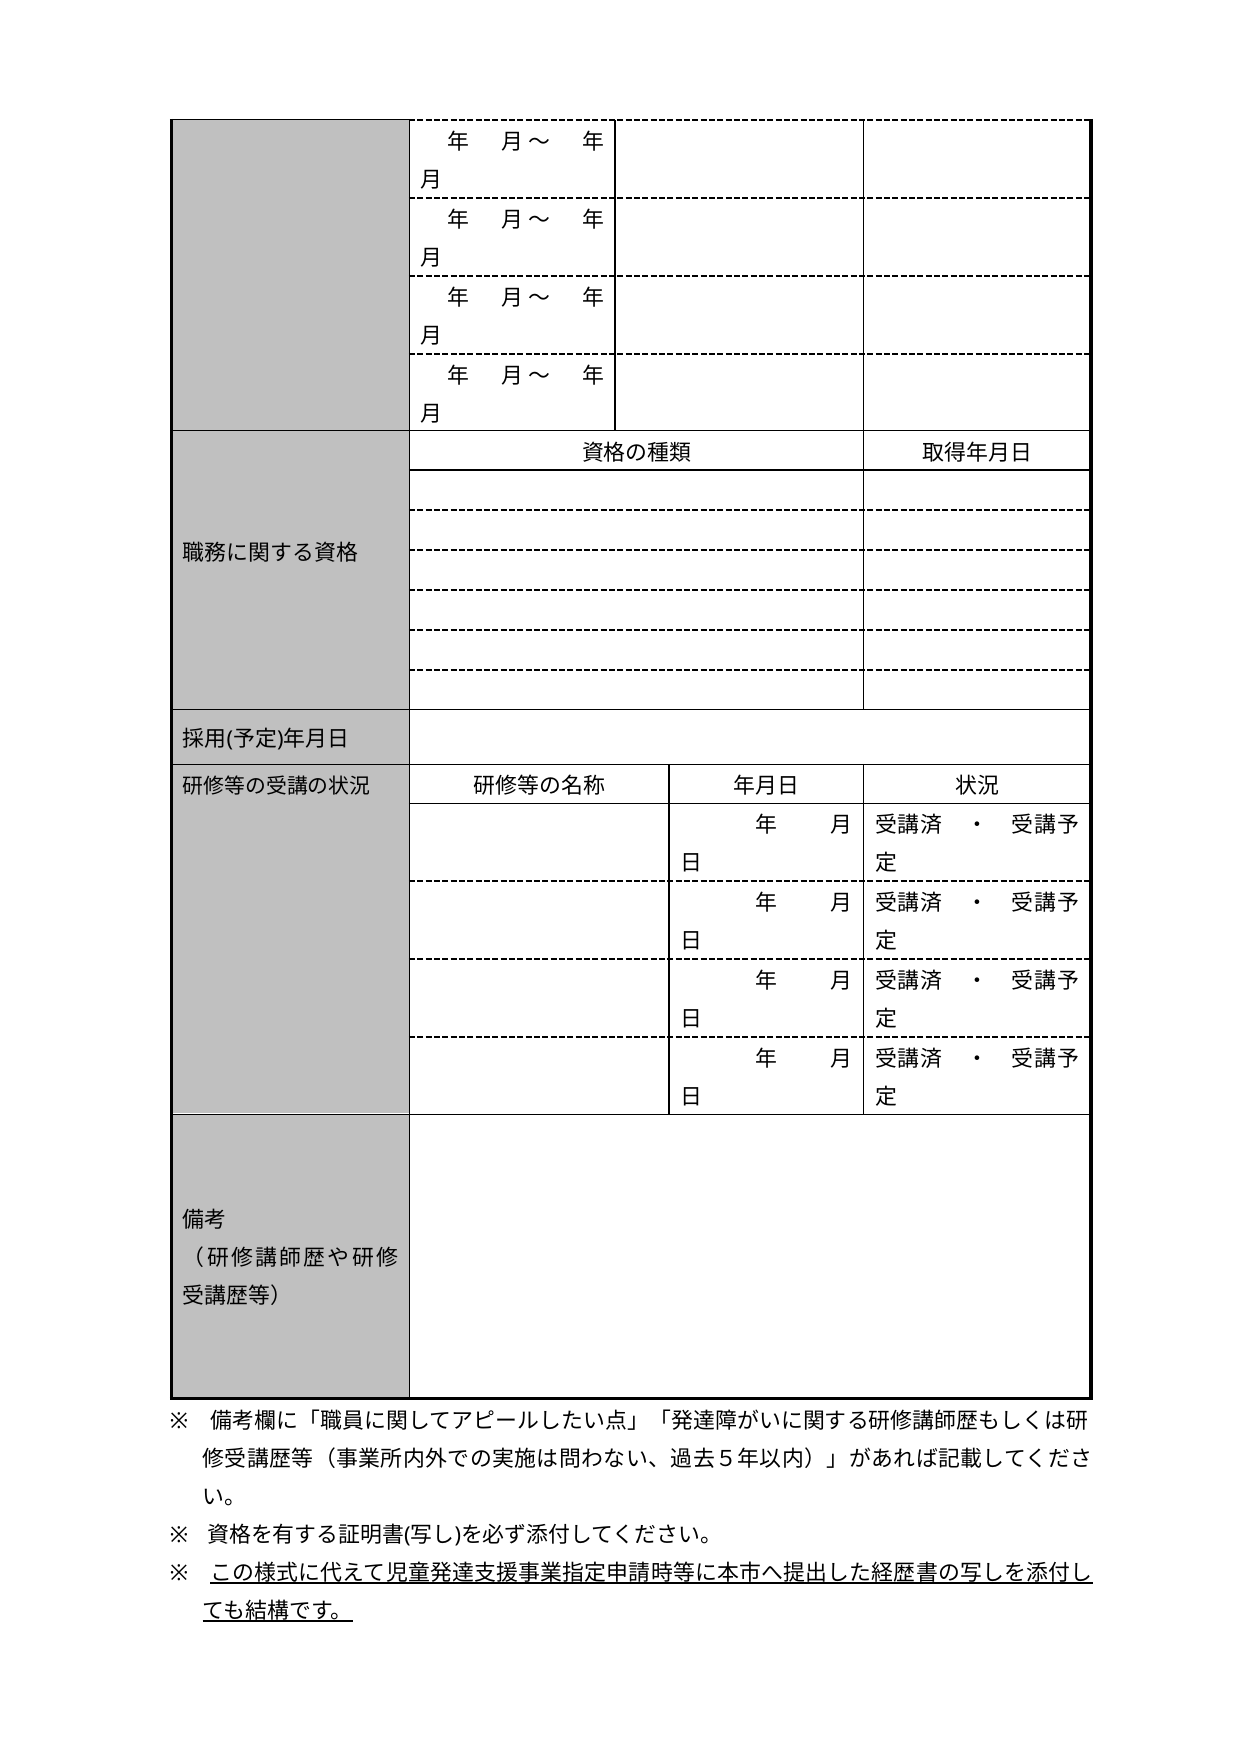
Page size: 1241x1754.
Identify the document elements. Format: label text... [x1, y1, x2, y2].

table_cell 状況 [864, 765, 1089, 803]
table_cell 資格の種類 [410, 431, 863, 469]
table_cell 年 月 日 [670, 1036, 863, 1113]
text ※ 備考欄に「職員に関してアピールしたい点」「発達障がいに関する研修講師歴もしくは研修受講歴等（事業所内外での実施は問わない、過去５年以内）」があれば記載してください。 [169, 1400, 1092, 1514]
table_cell [410, 629, 863, 669]
table_cell 研修等の受講の状況 [173, 765, 409, 1113]
table_cell [616, 275, 863, 352]
table_cell [410, 669, 863, 709]
table_cell [410, 471, 863, 509]
table_cell [864, 549, 1089, 589]
table_cell [616, 197, 863, 274]
table_cell [864, 275, 1089, 352]
table_cell 年 月～ 年 月 [410, 275, 614, 352]
table_cell [616, 119, 863, 197]
table_cell [410, 804, 668, 880]
table_cell 年 月 日 [670, 958, 863, 1036]
table_cell [410, 1036, 668, 1113]
table_cell [864, 197, 1089, 274]
table_cell [864, 629, 1089, 669]
table_cell 受講済 ・ 受講予定 [864, 880, 1089, 958]
table_cell [864, 353, 1089, 430]
table_cell 年 月～ 年 月 [410, 353, 614, 430]
table_cell [410, 880, 668, 958]
table_cell 年 月～ 年 月 [410, 119, 614, 197]
table_cell [410, 589, 863, 629]
table_cell [864, 119, 1089, 197]
list 資格を有する証明書(写し)を必ず添付してください。 [169, 1514, 1092, 1552]
table_cell 年月日 [670, 765, 863, 803]
table_cell [410, 509, 863, 549]
table_cell [410, 549, 863, 589]
table_cell 採用(予定)年月日 [173, 710, 409, 764]
table_cell 受講済 ・ 受講予定 [864, 1036, 1089, 1113]
table_cell 備考 （研修講師歴や研修受講歴等） [173, 1115, 409, 1397]
table_cell [410, 710, 1089, 764]
table_cell 年 月 日 [670, 804, 863, 880]
text ※ この様式に代えて児童発達支援事業指定申請時等に本市へ提出した経歴書の写しを添付しても結構です。 [169, 1552, 1092, 1628]
table_cell 受講済 ・ 受講予定 [864, 958, 1089, 1036]
table_cell [410, 1115, 1089, 1397]
table_cell 取得年月日 [864, 431, 1089, 469]
table_cell [864, 669, 1089, 709]
table_cell [616, 353, 863, 430]
table_cell [410, 958, 668, 1036]
table_cell [864, 471, 1089, 509]
table_cell [864, 509, 1089, 549]
table_cell 受講済 ・ 受講予定 [864, 804, 1089, 880]
table_cell [864, 589, 1089, 629]
table_cell 研修等の名称 [410, 765, 668, 803]
table_cell 年 月～ 年 月 [410, 197, 614, 274]
table_cell 職務に関する資格 [173, 431, 409, 709]
table_cell 年 月 日 [670, 880, 863, 958]
